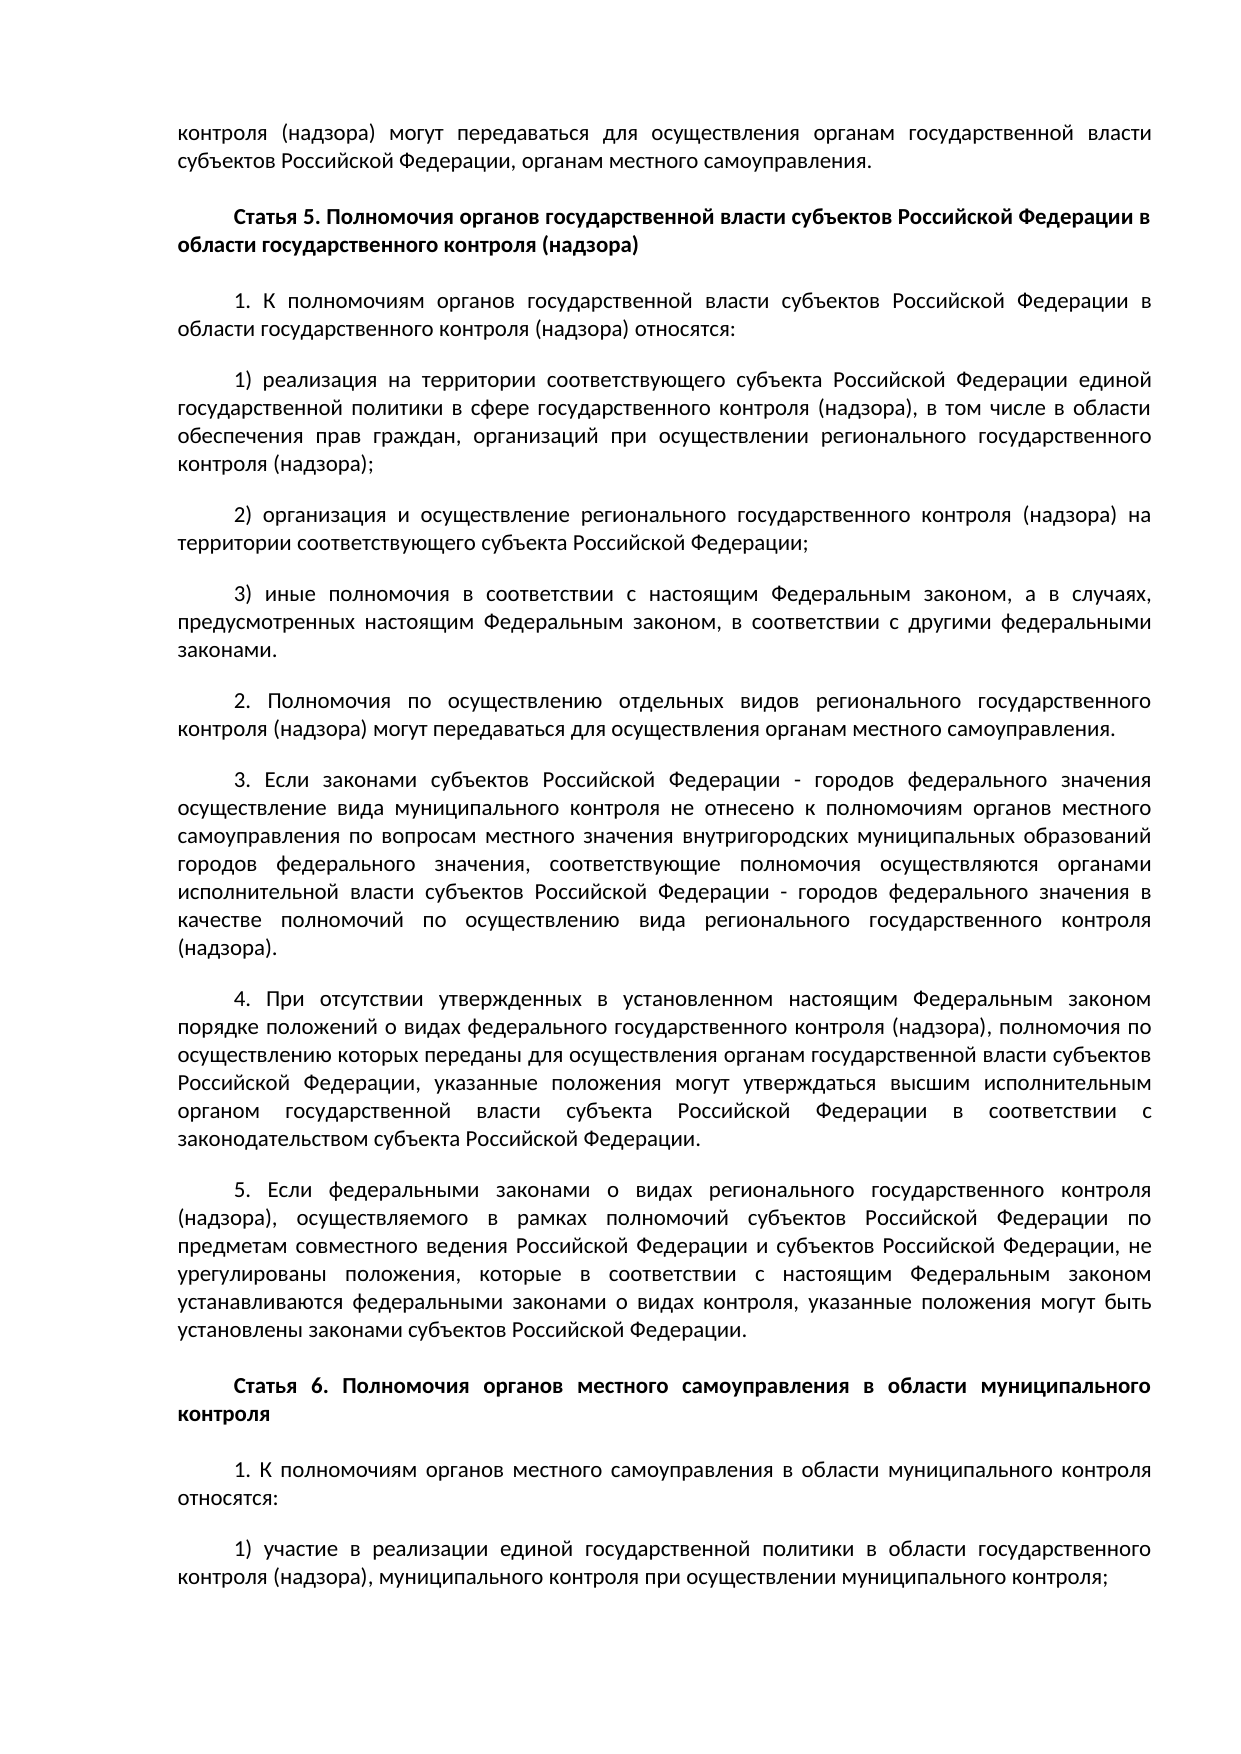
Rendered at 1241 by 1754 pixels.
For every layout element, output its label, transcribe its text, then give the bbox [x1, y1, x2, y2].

text 1. К полномочиям органов государственной власти субъектов Российской Федерации в области государственного контроля (надзора) относятся: [177, 286, 1152, 342]
text 3. Если законами субъектов Российской Федерации - городов федерального значения осуществление вида муниципального контроля не отнесено к полномочиям органов местного самоуправления по вопросам местного значения внутригородских муниципальных образований городов федерального значения, соответствующие полномочия осуществляются органами исполнительной власти субъектов Российской Федерации - городов федерального значения в качестве полномочий по осуществлению вида регионального государственного контроля (надзора). [177, 765, 1152, 961]
text 1. К полномочиям органов местного самоуправления в области муниципального контроля относятся: [177, 1455, 1152, 1511]
text 3) иные полномочия в соответствии с настоящим Федеральным законом, а в случаях, предусмотренных настоящим Федеральным законом, в соответствии с другими федеральными законами. [177, 579, 1152, 663]
text 2. Полномочия по осуществлению отдельных видов регионального государственного контроля (надзора) могут передаваться для осуществления органам местного самоуправления. [177, 686, 1152, 742]
text 1) реализация на территории соответствующего субъекта Российской Федерации единой государственной политики в сфере государственного контроля (надзора), в том числе в области обеспечения прав граждан, организаций при осуществлении регионального государственного контроля (надзора); [177, 365, 1152, 477]
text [177, 118, 1152, 174]
text 2) организация и осуществление регионального государственного контроля (надзора) на территории соответствующего субъекта Российской Федерации; [177, 500, 1152, 556]
text 1) участие в реализации единой государственной политики в области государственного контроля (надзора), муниципального контроля при осуществлении муниципального контроля; [177, 1534, 1152, 1590]
text 4. При отсутствии утвержденных в установленном настоящим Федеральным законом порядке положений о видах федерального государственного контроля (надзора), полномочия по осуществлению которых переданы для осуществления органам государственной власти субъектов Российской Федерации, указанные положения могут утверждаться высшим исполнительным органом государственной власти субъекта Российской Федерации в соответствии с законодательством субъекта Российской Федерации. [177, 984, 1152, 1152]
title Статья 5. Полномочия органов государственной власти субъектов Российской Федерации в области государственного контроля (надзора) [177, 202, 1152, 258]
title Статья 6. Полномочия органов местного самоуправления в области муниципального контроля [177, 1371, 1152, 1427]
text 5. Если федеральными законами о видах регионального государственного контроля (надзора), осуществляемого в рамках полномочий субъектов Российской Федерации по предметам совместного ведения Российской Федерации и субъектов Российской Федерации, не урегулированы положения, которые в соответствии с настоящим Федеральным законом устанавливаются федеральными законами о видах контроля, указанные положения могут быть установлены законами субъектов Российской Федерации. [177, 1175, 1152, 1343]
